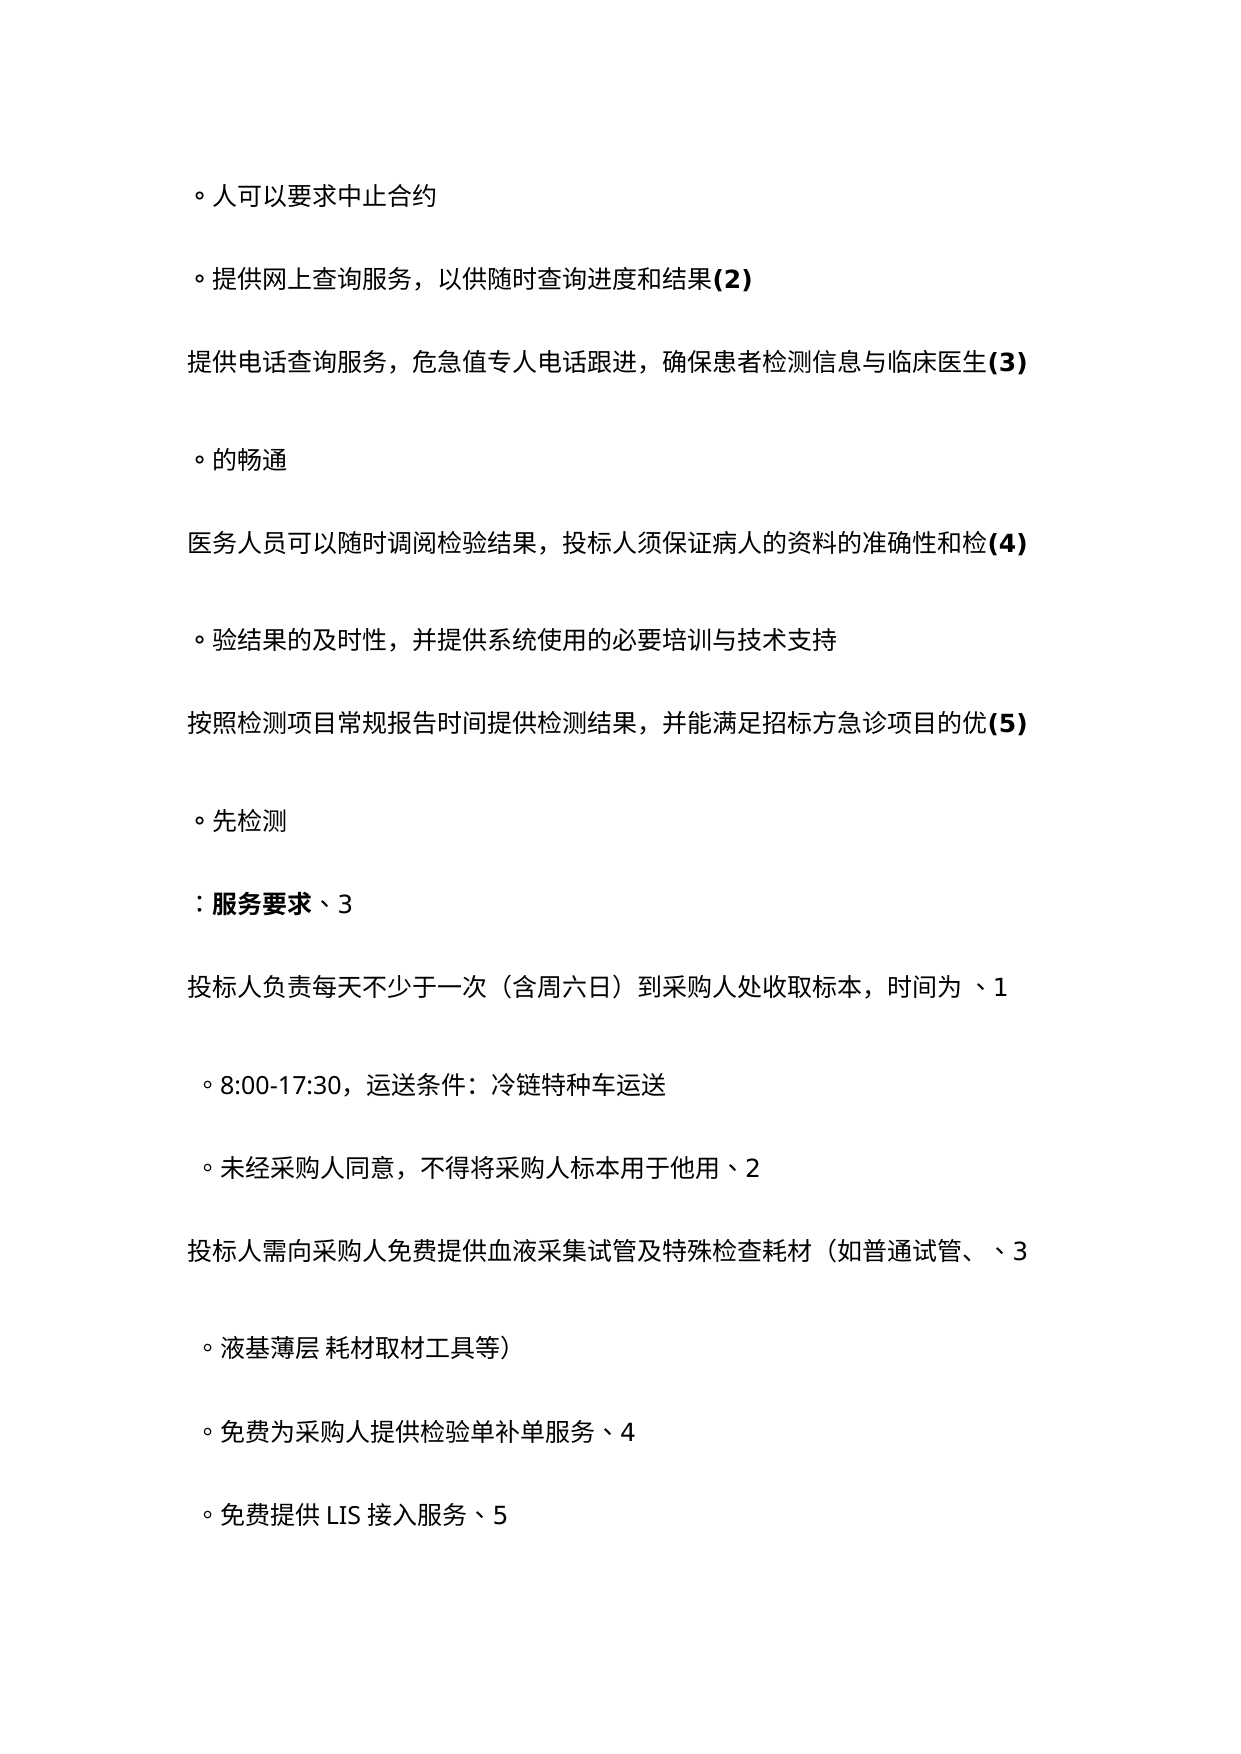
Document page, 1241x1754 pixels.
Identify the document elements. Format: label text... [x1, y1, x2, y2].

text 3、投标人需向采购人免费提供血液采集试管及特殊检查耗材（如普通试管、液基薄层 耗材取材工具等）。 [187, 1217, 1053, 1379]
text 3、服务要求： [187, 870, 1053, 935]
text (2)提供网上查询服务，以供随时查询进度和结果。 [187, 245, 1053, 310]
text (3)提供电话查询服务，危急值专人电话跟进，确保患者检测信息与临床医生的畅通。 [187, 328, 1053, 491]
text 2、未经采购人同意，不得将采购人标本用于他用。 [187, 1134, 1053, 1199]
text 4、免费为采购人提供检验单补单服务。 [187, 1398, 1053, 1463]
text 1、投标人负责每天不少于一次（含周六日）到采购人处收取标本，时间为 8:00-17:30，运送条件：冷链特种车运送。 [187, 953, 1053, 1116]
text (4)医务人员可以随时调阅检验结果，投标人须保证病人的资料的准确性和检验结果的及时性，并提供系统使用的必要培训与技术支持。 [187, 509, 1053, 671]
text 5、免费提供 LIS 接入服务。 [187, 1481, 1053, 1546]
text (5)按照检测项目常规报告时间提供检测结果，并能满足招标方急诊项目的优先检测。 [187, 689, 1053, 852]
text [187, 162, 1062, 227]
